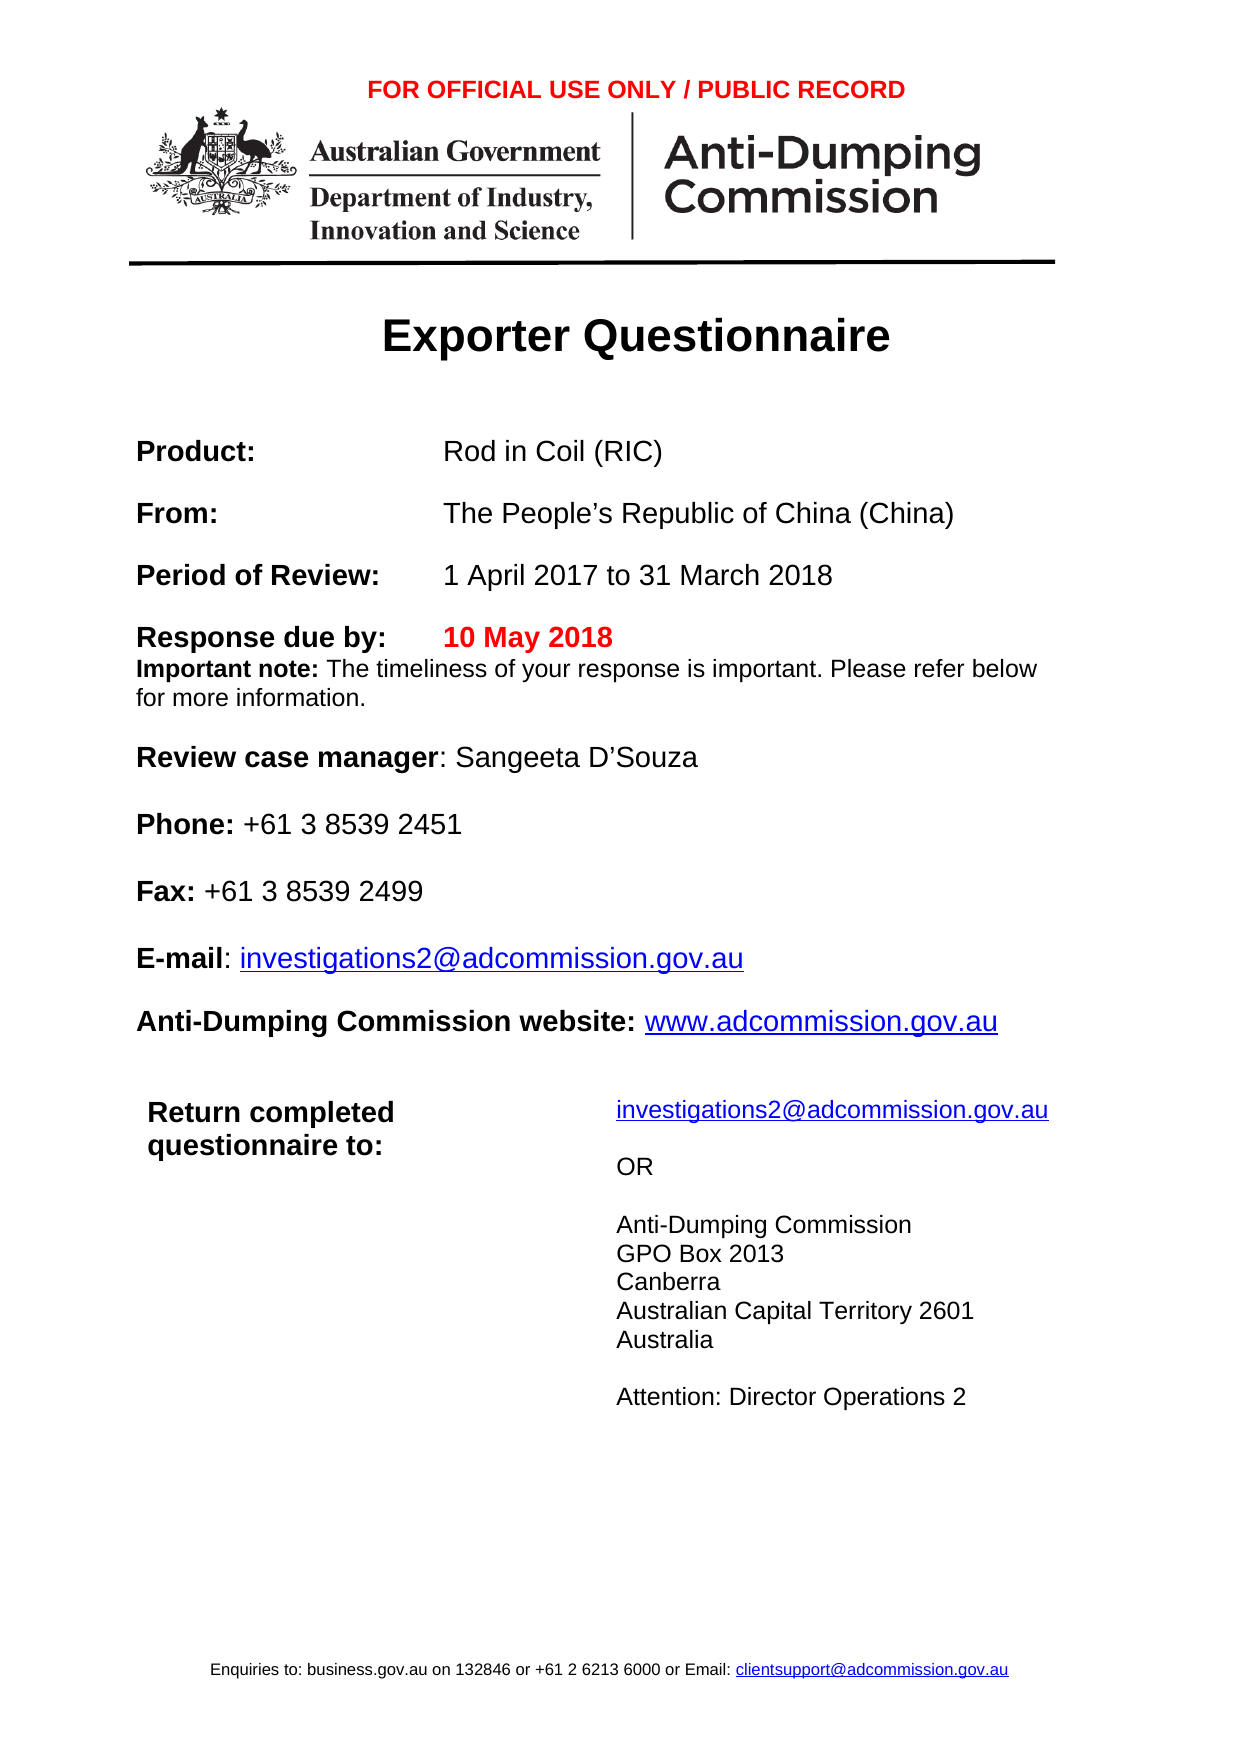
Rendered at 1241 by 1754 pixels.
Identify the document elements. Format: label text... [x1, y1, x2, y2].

text Exporter Questionnaire [210, 309, 1063, 362]
text Anti-Dumping Commission website: www.adcommission.gov.au [136, 1004, 1063, 1037]
text Fax: +61 3 8539 2499 [136, 874, 1063, 908]
text Review case manager: Sangeeta D’Souza [136, 740, 1063, 774]
text Response due by: 10 May 20187-November-99 [136, 620, 1063, 654]
picture [144, 103, 1055, 252]
table_header Return completed questionnaire to: [136, 1095, 605, 1411]
text E-mail:lilly.tacksharp@customs.gov.au investigations2@adcommission.gov.au [136, 941, 1063, 975]
text Phone: +61 3 8539 2451 [136, 807, 1063, 841]
text Period of Review: 1 April 2017 to 31 March 20181-November-99 [136, 558, 1063, 592]
text Important note: The timeliness of your response is important. Please refer below for more information. [136, 654, 1063, 711]
text From: The People’s Republic of China (China) [136, 496, 1063, 529]
text Product: Rod in Coil (RIC)tomatoes [136, 433, 1063, 467]
table_header investigations2@adcommission.gov.au OR Anti-Dumping Commission GPO Box 2013 Canberra Australian Capital Territory 2601 Australia Attention: Director Operations 4Director Operations 2 [605, 1095, 1067, 1411]
